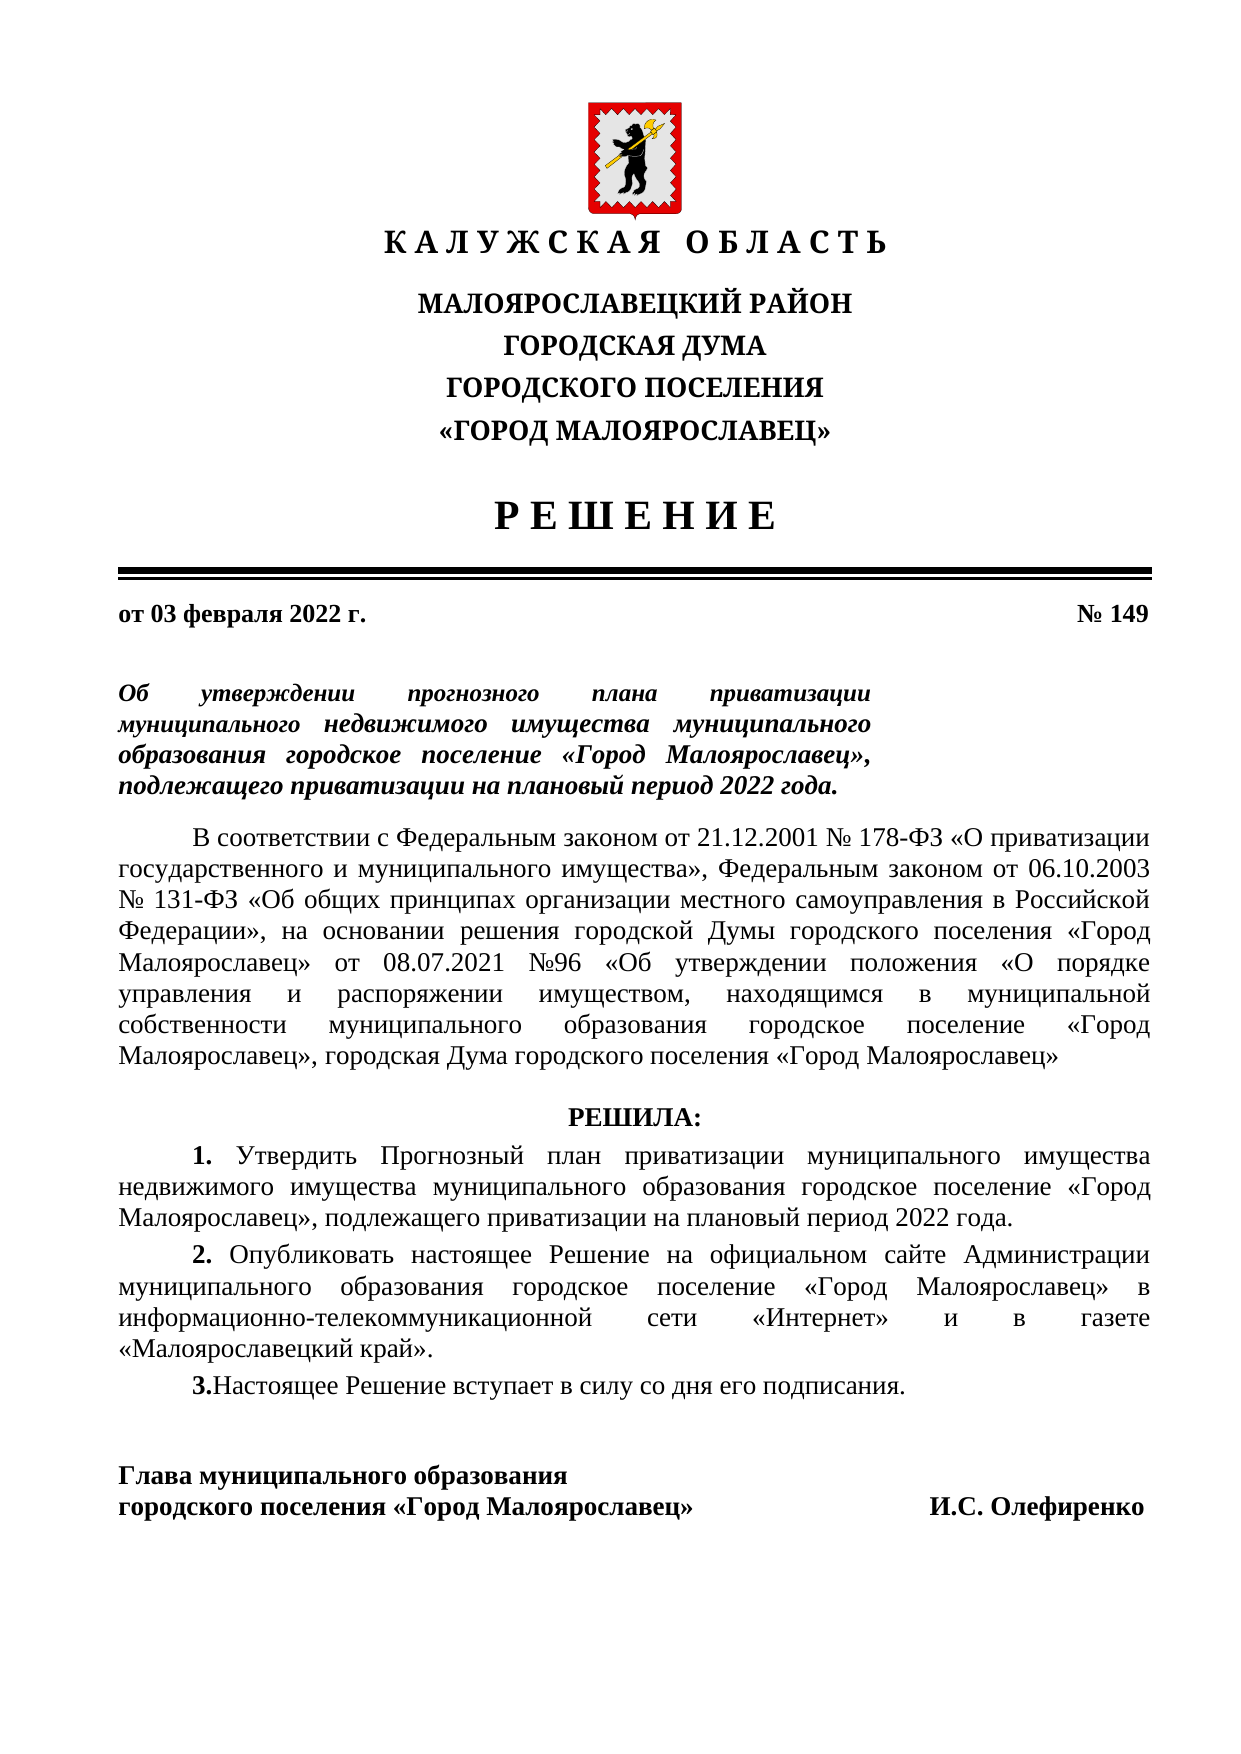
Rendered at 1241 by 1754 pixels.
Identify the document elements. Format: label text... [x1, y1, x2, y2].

text от 03 февраля 2022 г. № 149 [118, 580, 1152, 628]
title ГОРОДСКАЯ ДУМА [118, 326, 1152, 363]
subtitle Р Е Ш Е Н И Е [118, 491, 1152, 538]
text В соответствии с Федеральным законом от 21.12.2001 № 178-ФЗ «О приватизации государственного и муниципального имущества», Федеральным законом от 06.10.2003 № 131-ФЗ «Об общих принципах организации местного самоуправления в Российской Федерации», на основании решения городской Думы городского поселения «Город Малоярославец» от 08.07.2021 №96 «Об утверждении положения «О порядке управления и распоряжении имуществом, находящимся в муниципальной собственности муниципального образования городское поселение «Город Малоярославец», городская Дума городского поселения «Город Малоярославец» [118, 821, 1152, 1070]
title МАЛОЯРОСЛАВЕЦКИЙ РАЙОН [118, 284, 1152, 321]
text Глава муниципального образования [118, 1459, 1152, 1491]
text 3.Настоящее Решение вступает в силу со дня его подписания. [118, 1369, 1152, 1400]
text Об утверждении прогнозного плана приватизации муниципального недвижимого имущества муниципального образования городское поселение «Город Малоярославец», подлежащего приватизации на плановый период 2022 года. [118, 678, 871, 800]
title «ГОРОД МАЛОЯРОСЛАВЕЦ» [118, 411, 1152, 448]
text 2. Опубликовать настоящее Решение на официальном сайте Администрации муниципального образования городское поселение «Город Малоярославец» в информационно-телекоммуникационной сети «Интернет» и в газете «Малоярославецкий край». [118, 1238, 1152, 1363]
text 1. Утвердить Прогнозный план приватизации муниципального имущества недвижимого имущества муниципального образования городское поселение «Город Малоярославец», подлежащего приватизации на плановый период 2022 года. [118, 1139, 1152, 1232]
text городского поселения «Город Малоярославец» И.С. Олефиренко [118, 1491, 1152, 1522]
title ГОРОДСКОГО ПОСЕЛЕНИЯ [118, 369, 1152, 406]
text РЕШИЛА: [118, 1101, 1152, 1132]
title К А Л У Ж С К А Я О Б Л А С Т Ь [118, 220, 1152, 263]
